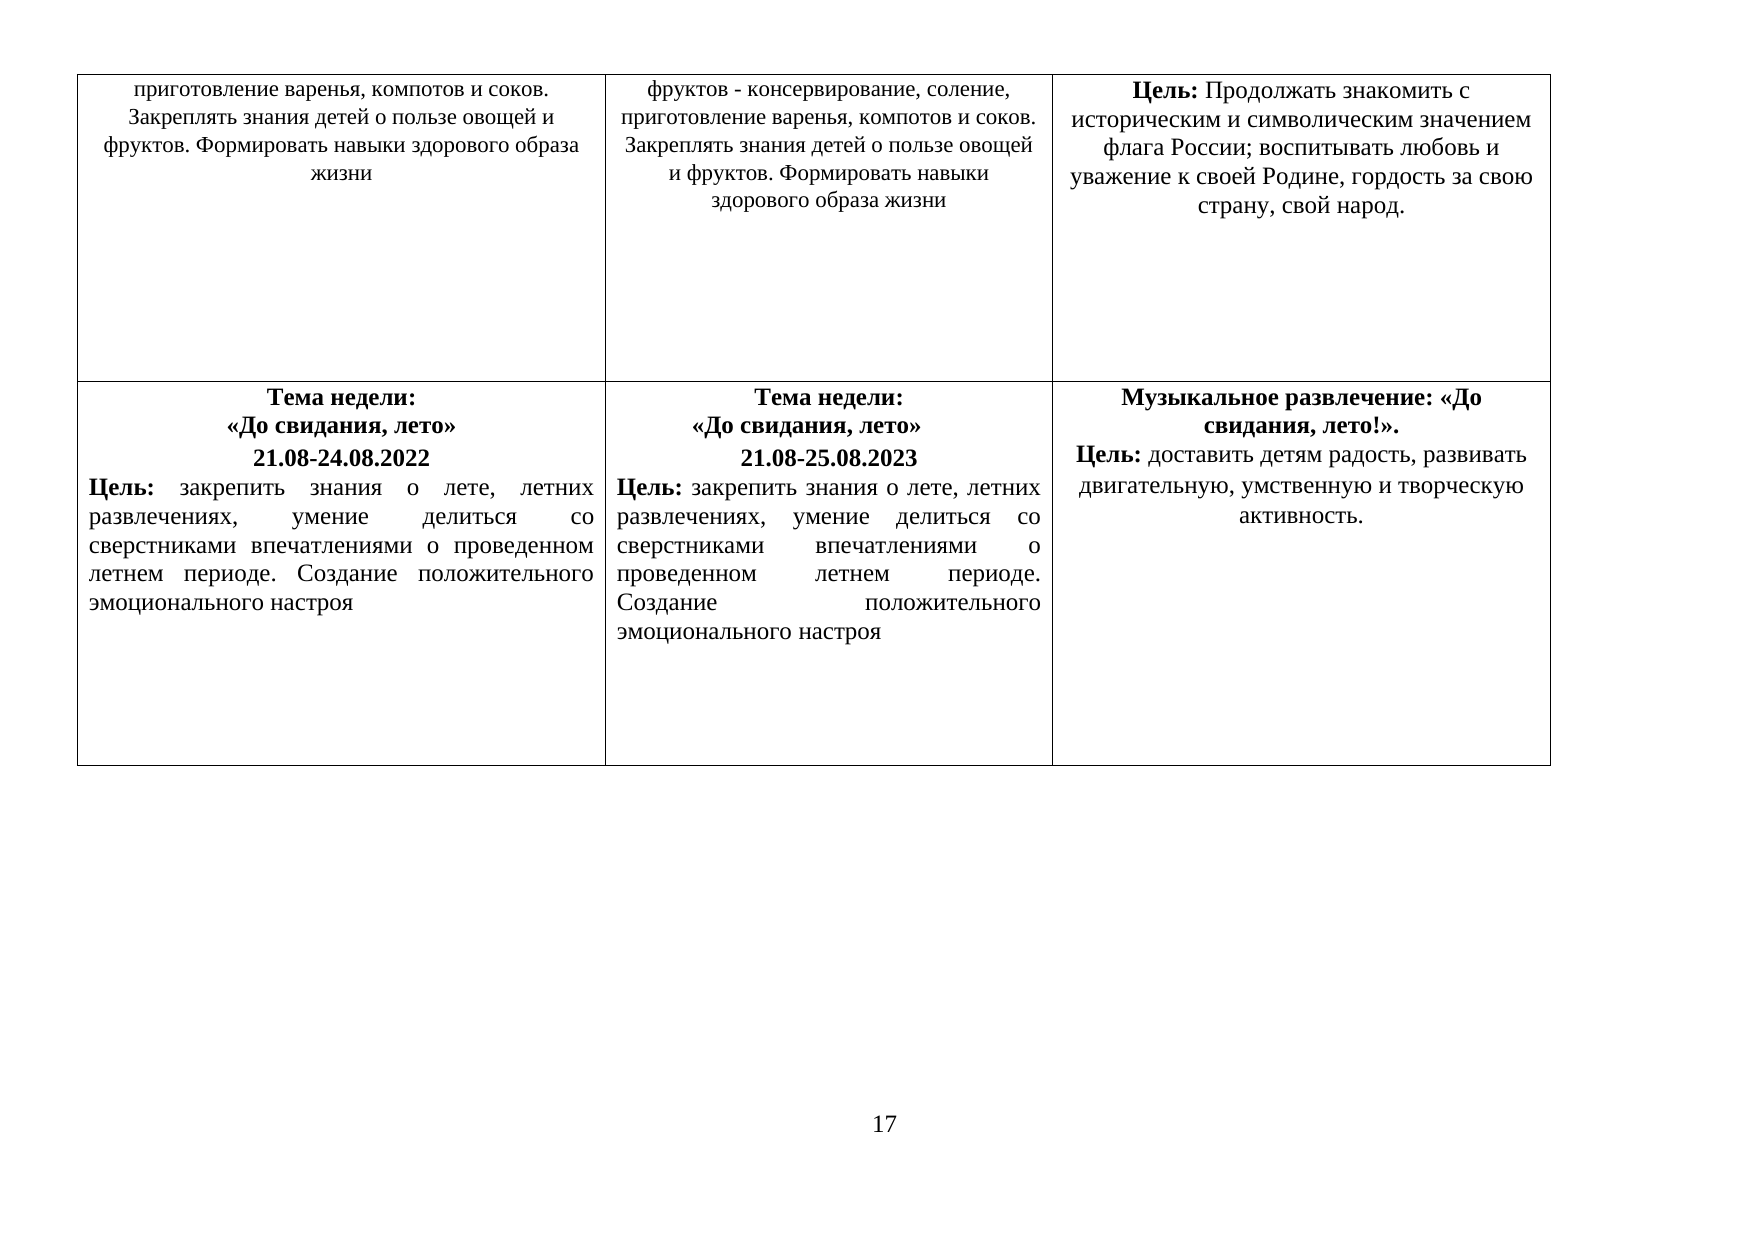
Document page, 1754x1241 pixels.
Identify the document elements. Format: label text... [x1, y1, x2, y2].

table_cell Тема недели: «До свидания, лето» 21.08-24.08.2022 Цель: закрепить знания о лете, летних развлечениях, умение делиться со сверстниками впечатлениями о проведенном летнем периоде. Создание положительного эмоционального настроя [78, 382, 605, 765]
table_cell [606, 75, 1052, 381]
table_cell Тема недели: «До свидания, лето» 21.08-25.08.2023 Цель: закрепить знания о лете, летних развлечениях, умение делиться со сверстниками впечатлениями о проведенном летнем периоде. Создание положительного эмоционального настроя [606, 382, 1052, 765]
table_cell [78, 75, 605, 381]
table_cell Музыкальное развлечение: «До свидания, лето!». Цель: доставить детям радость, развивать двигательную, умственную и творческую активность. [1053, 382, 1550, 765]
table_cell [1053, 75, 1550, 381]
